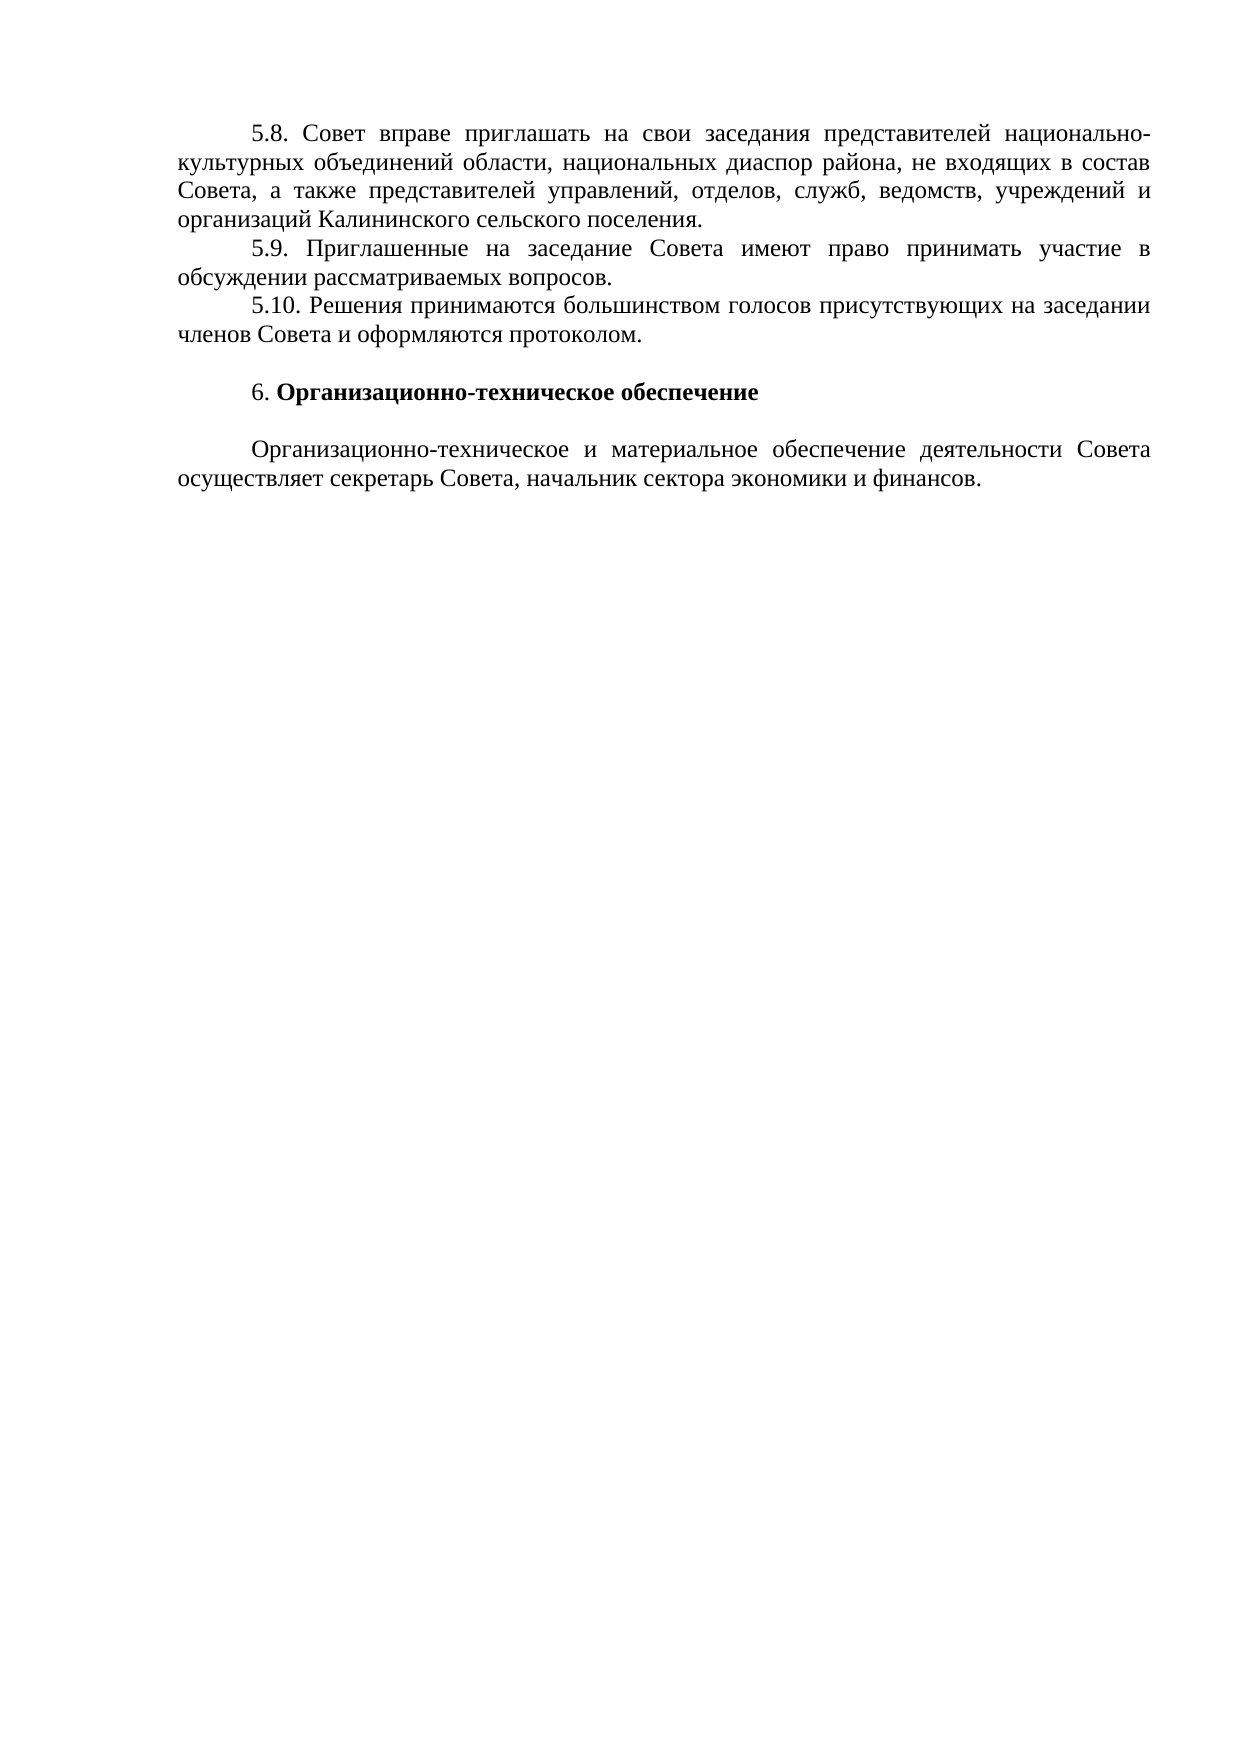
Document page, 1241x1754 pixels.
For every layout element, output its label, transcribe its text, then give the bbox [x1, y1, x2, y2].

text 6. Организационно-техническое обеспечение [177, 377, 1152, 406]
text 5.10. Решения принимаются большинством голосов присутствующих на заседании членов Совета и оформляются протоколом. [177, 291, 1152, 348]
text 5.9. Приглашенные на заседание Совета имеют право принимать участие в обсуждении рассматриваемых вопросов. [177, 233, 1152, 291]
text Организационно-техническое и материальное обеспечение деятельности Совета осуществляет секретарь Совета, начальник сектора экономики и финансов. [177, 434, 1152, 492]
text 5.8. Совет вправе приглашать на свои заседания представителей национально-культурных объединений области, национальных диаспор района, не входящих в состав Совета, а также представителей управлений, отделов, служб, ведомств, учреждений и организаций Калининского сельского поселения. [177, 118, 1152, 233]
